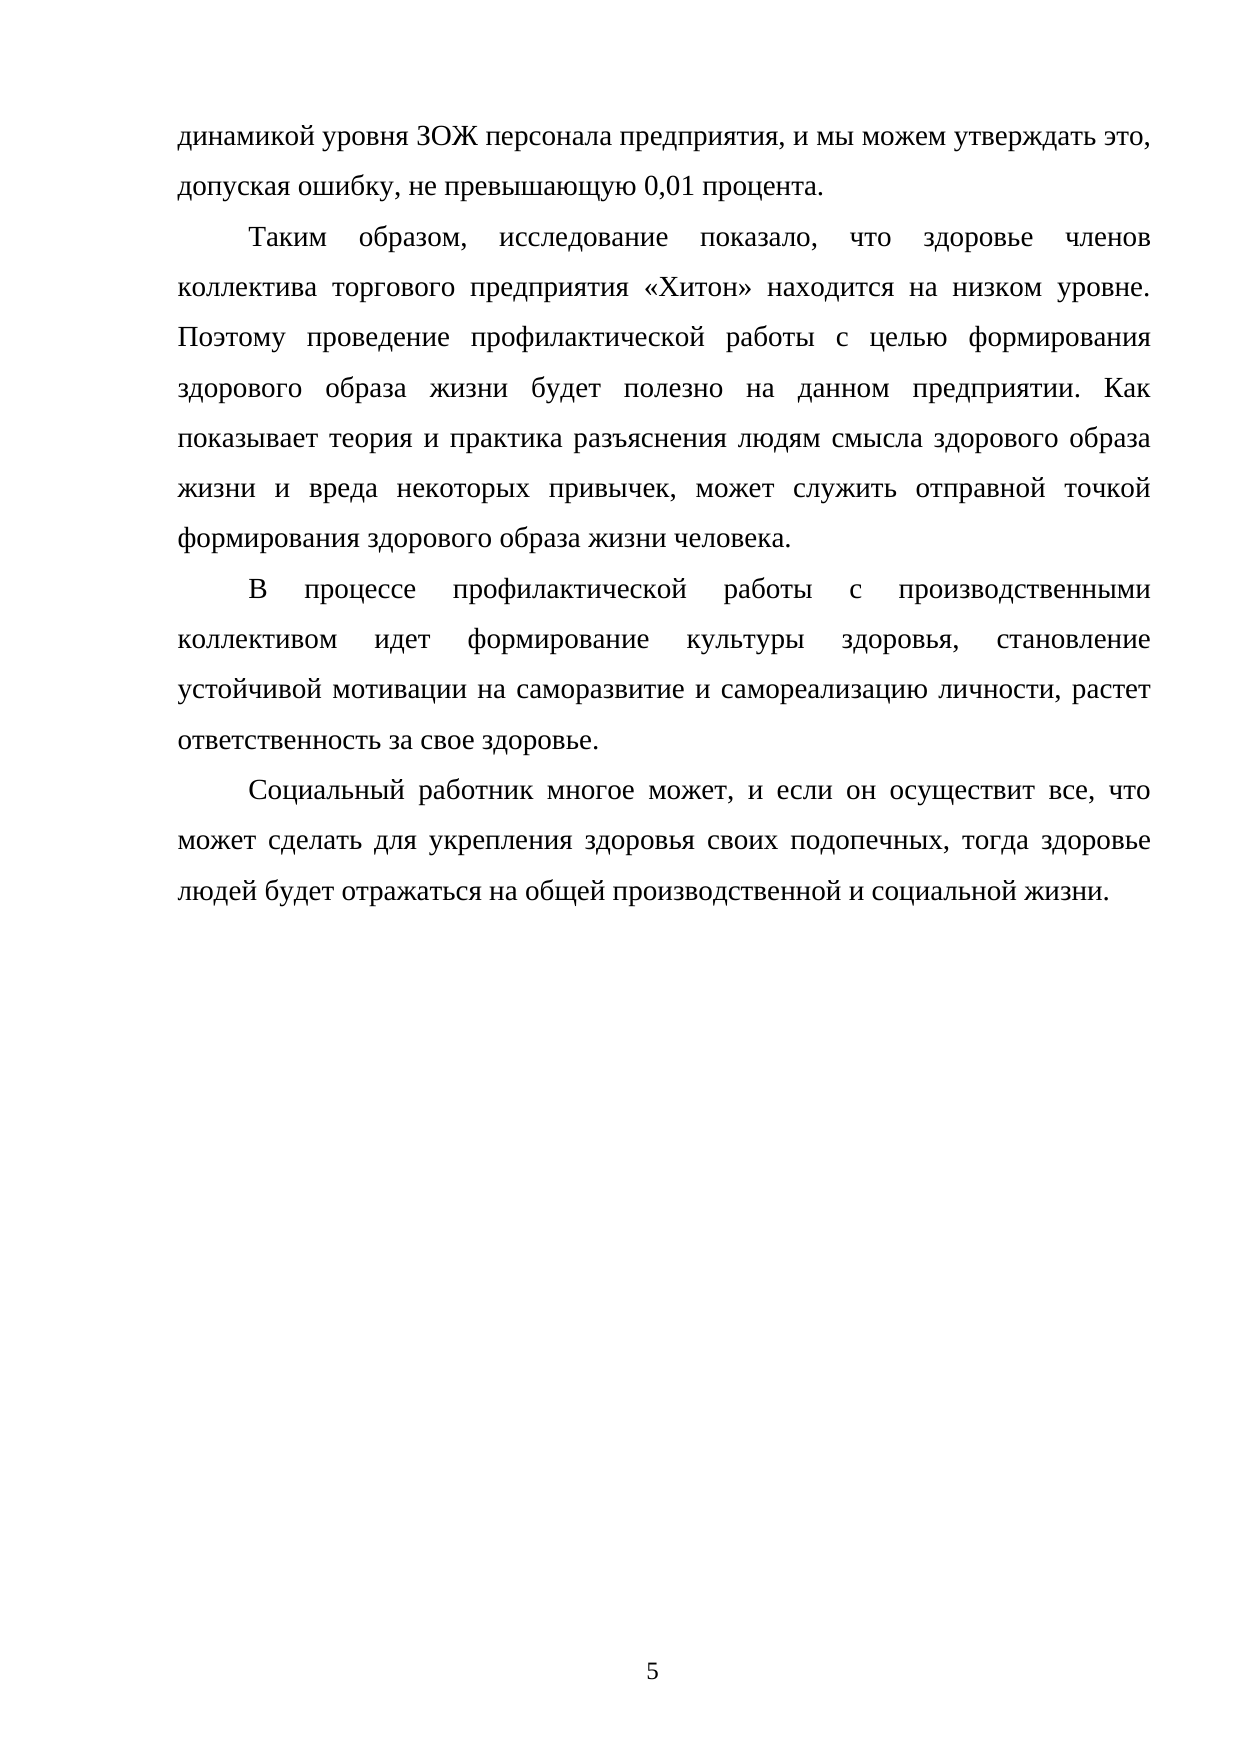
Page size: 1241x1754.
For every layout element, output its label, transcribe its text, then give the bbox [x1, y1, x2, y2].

text Таким образом, исследование показало, что здоровье членов коллектива торгового предприятия «Хитон» находится на низком уровне. Поэтому проведение профилактической работы с целью формирования здорового образа жизни будет полезно на данном предприятии. Как показывает теория и практика разъяснения людям смысла здорового образа жизни и вреда некоторых привычек, может служить отправной точкой формирования здорового образа жизни человека. [177, 219, 1152, 554]
text Социальный работник многое может, и если он осуществит все, что может сделать для укрепления здоровья своих подопечных, тогда здоровье людей будет отражаться на общей производственной и социальной жизни. [177, 772, 1152, 906]
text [177, 118, 1152, 202]
text В процессе профилактической работы с производственными коллективом идет формирование культуры здоровья, становление устойчивой мотивации на саморазвитие и самореализацию личности, растет ответственность за свое здоровье. [177, 571, 1152, 755]
